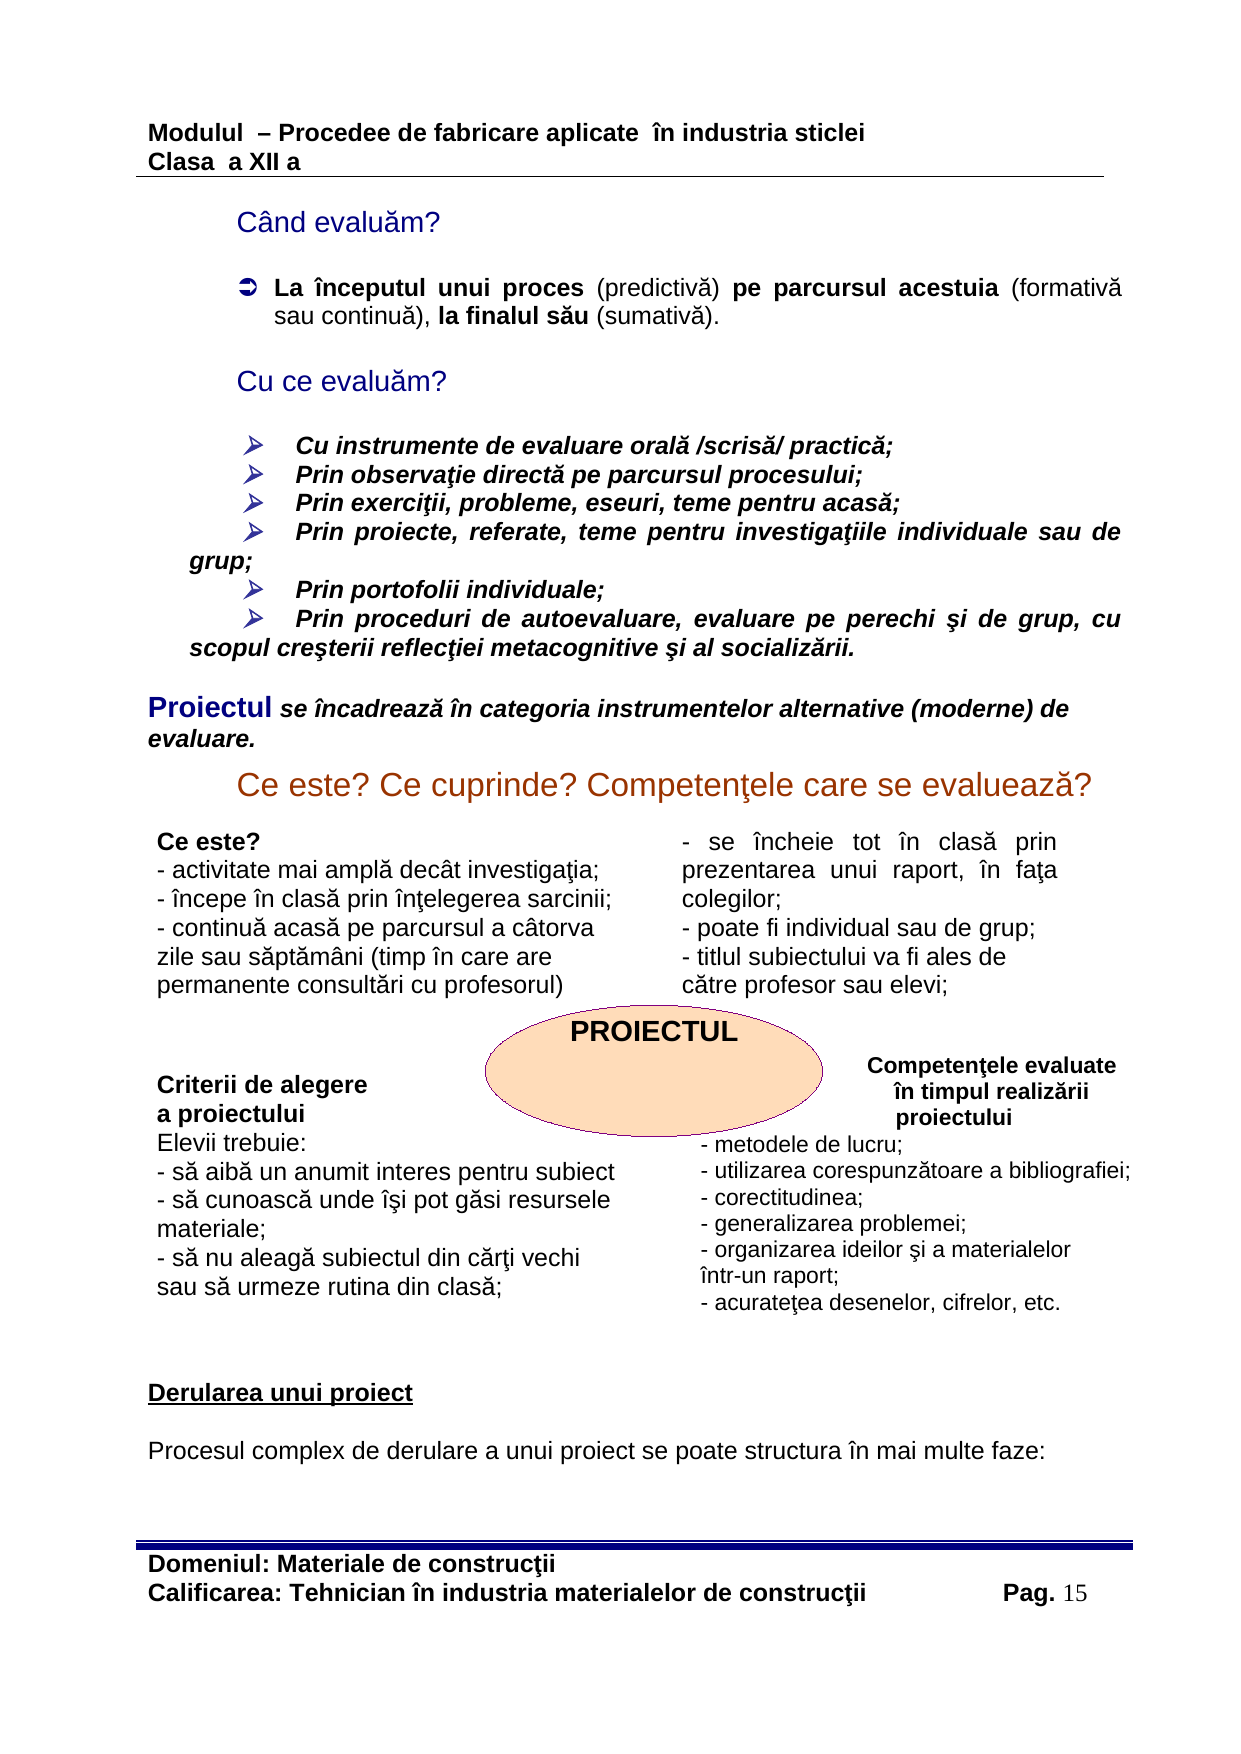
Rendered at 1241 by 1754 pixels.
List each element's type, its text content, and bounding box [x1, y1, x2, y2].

list Prin portofolii individuale; [189, 575, 1122, 604]
list Cu instrumente de evaluare orală /scrisă/ practică; [189, 431, 1122, 459]
list Prin proiecte, referate, teme pentru investigaţiile individuale sau de grup; [189, 517, 1122, 575]
text Când evaluăm? [148, 205, 1122, 239]
text Proiectul se încadrează în categoria instrumentelor alternative (moderne) de evaluare. [148, 690, 1122, 752]
text Procesul complex de derulare a unui proiect se poate structura în mai multe faze: [148, 1436, 1122, 1464]
text Ce este? Ce cuprinde? Competenţele care se evaluează? [148, 765, 1122, 803]
list Prin exerciţii, probleme, eseuri, teme pentru acasă; [189, 488, 1122, 517]
list La începutul unui proces (predictivă) pe parcursul acestuia (formativă sau continuă), la finalul său (sumativă). [236, 272, 1122, 330]
list Prin observaţie directă pe parcursul procesului; [189, 459, 1122, 488]
text Derularea unui proiect [148, 1378, 1122, 1407]
text Cu ce evaluăm? [148, 364, 1122, 397]
list Prin proceduri de autoevaluare, evaluare pe perechi şi de grup, cu scopul creşterii reflecţiei metacognitive şi al socializării. [189, 604, 1122, 661]
